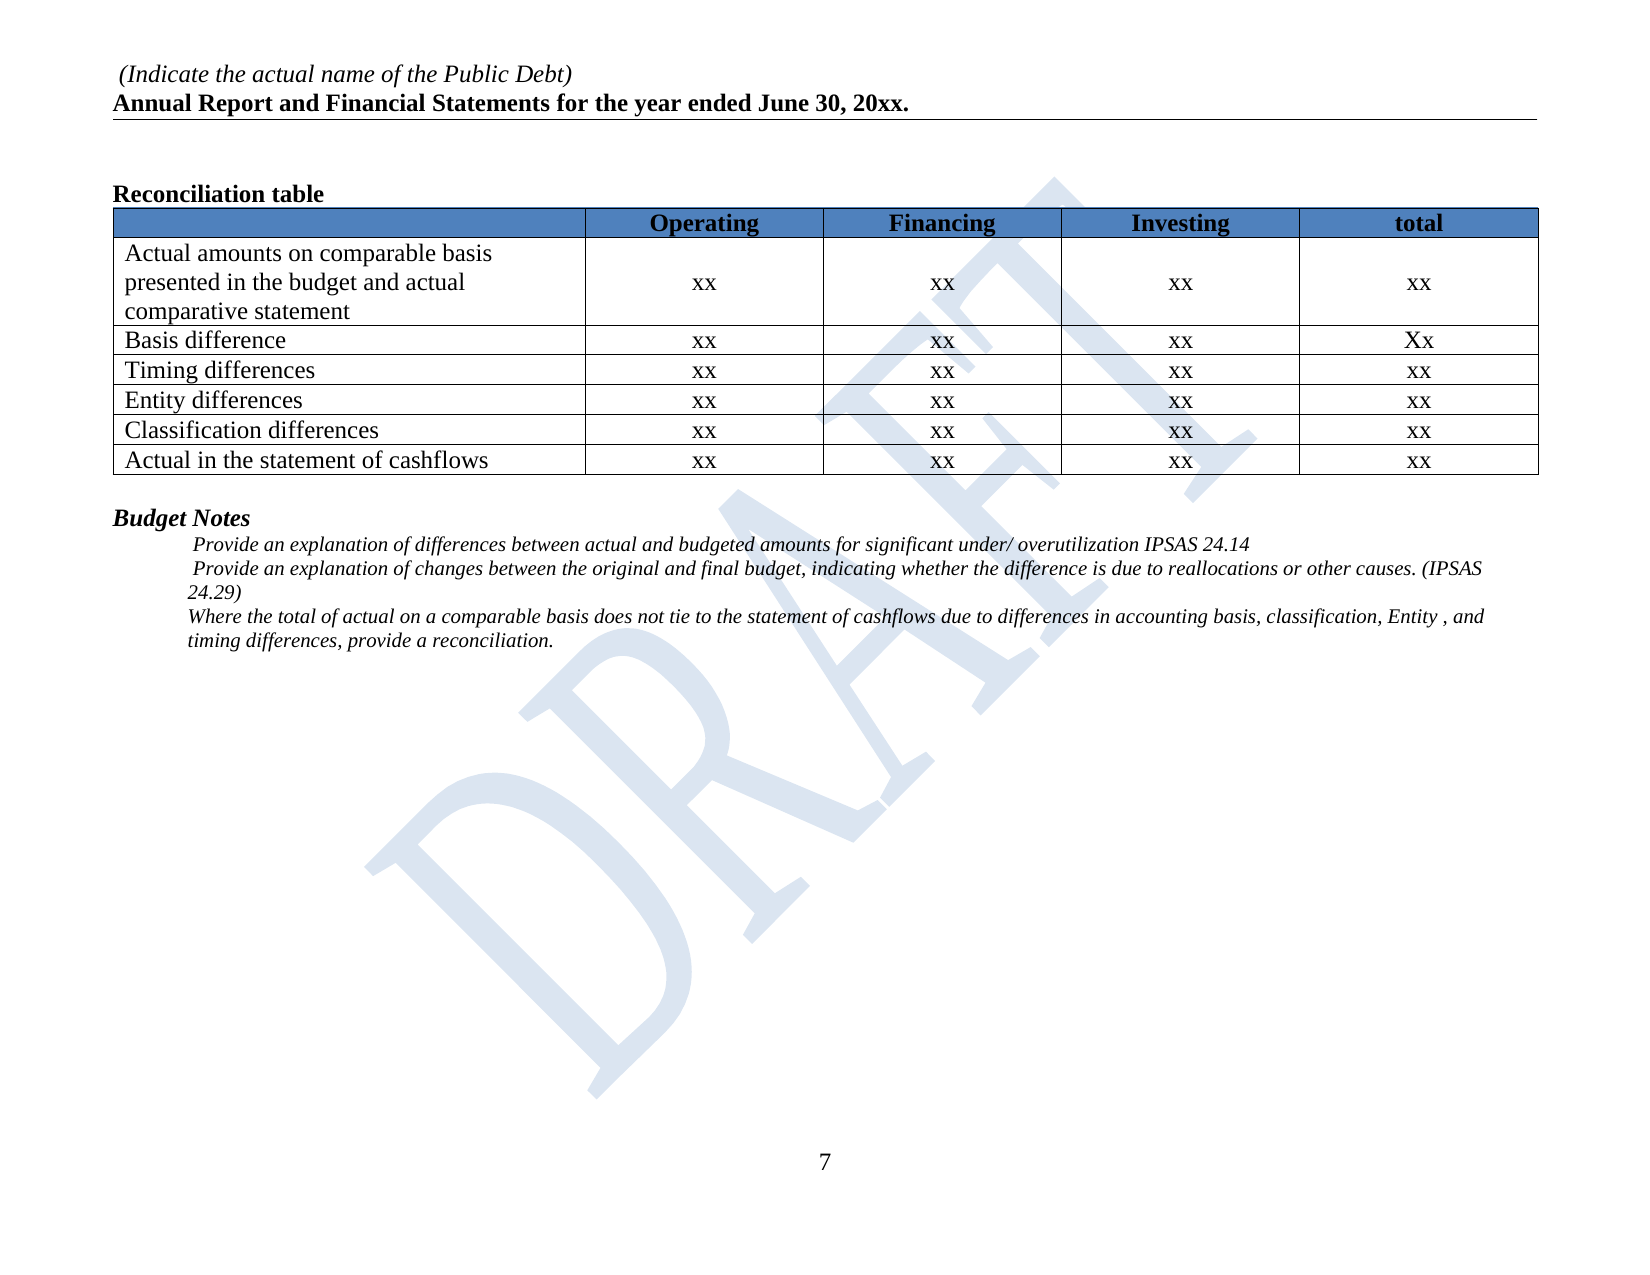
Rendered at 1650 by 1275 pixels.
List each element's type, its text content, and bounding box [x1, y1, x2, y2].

table_header total [1300, 209, 1538, 237]
list Provide an explanation of differences between actual and budgeted amounts for significant under/ overutilization IPSAS 24.14 [187, 532, 1537, 556]
table_cell xx [1062, 238, 1299, 324]
table_cell xx [1300, 385, 1538, 414]
table_cell xx [1300, 238, 1538, 324]
text Reconciliation table [112, 179, 1537, 207]
table_header Financing [824, 209, 1061, 237]
list Provide an explanation of changes between the original and final budget, indicating whether the difference is due to reallocations or other causes. (IPSAS 24.29) [187, 556, 1537, 604]
table_cell xx [586, 238, 823, 324]
table_cell Xx [1300, 326, 1538, 354]
table_cell xx [1062, 445, 1299, 473]
table_cell xx [1062, 355, 1299, 384]
table_cell xx [1300, 415, 1538, 444]
table_cell xx [1062, 326, 1299, 354]
table_cell xx [1300, 355, 1538, 384]
table_cell xx [586, 415, 823, 444]
table_cell Basis difference [114, 326, 585, 354]
table_cell Classification differences [114, 415, 585, 444]
table_cell Actual in the statement of cashflows [114, 445, 585, 473]
table_cell Timing differences [114, 355, 585, 384]
table_cell xx [586, 385, 823, 414]
table_cell xx [824, 415, 1061, 444]
text Budget Notes [112, 503, 1537, 532]
table_header Investing [1062, 209, 1299, 237]
table_cell xx [586, 326, 823, 354]
table_cell xx [824, 326, 1061, 354]
table_cell xx [824, 238, 1061, 324]
table_cell Actual amounts on comparable basis presented in the budget and actual comparative statement [114, 238, 585, 324]
list Where the total of actual on a comparable basis does not tie to the statement of cashflows due to differences in accounting basis, classification, Entity , and timing differences, provide a reconciliation. [187, 604, 1537, 652]
table_header [114, 209, 585, 237]
table_cell xx [1062, 415, 1299, 444]
table_header Operating [586, 209, 823, 237]
table_cell xx [1062, 385, 1299, 414]
table_cell xx [586, 445, 823, 473]
table_cell xx [1300, 445, 1538, 473]
table_cell xx [824, 385, 1061, 414]
table_cell Entity differences [114, 385, 585, 414]
table_cell xx [586, 355, 823, 384]
table_cell xx [824, 445, 1061, 473]
table_cell xx [824, 355, 1061, 384]
